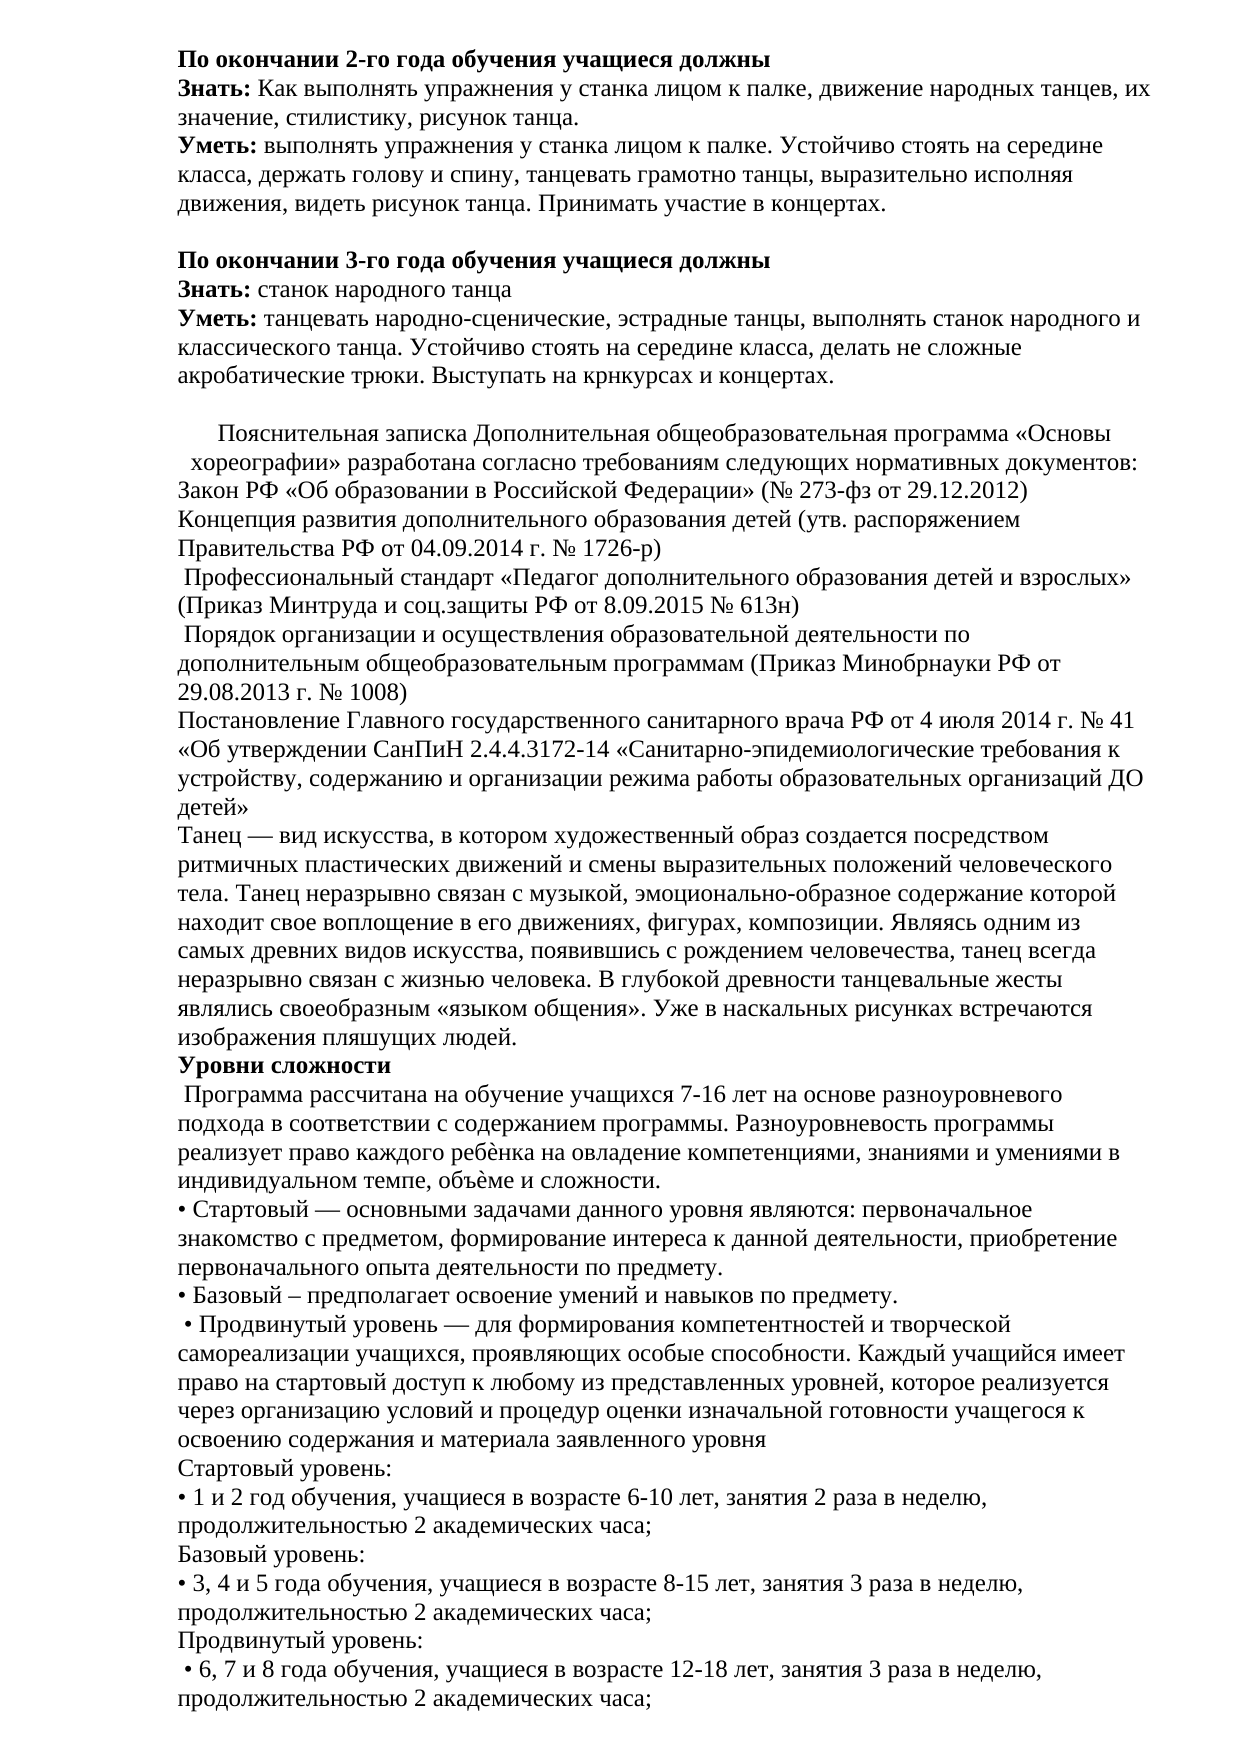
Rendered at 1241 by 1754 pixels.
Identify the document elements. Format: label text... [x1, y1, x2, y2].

text Стартовый уровень: [177, 1453, 1152, 1482]
text По окончании 2-го года обучения учащиеся должны [177, 44, 1152, 73]
text По окончании 3-го года обучения учащиеся должны [177, 246, 1152, 274]
text Закон РФ «Об образовании в Российской Федерации» (№ 273-фз от 29.12.2012) [177, 476, 1152, 504]
text Продвинутый уровень: [177, 1626, 1152, 1654]
text Уметь: танцевать народно-сценические, эстрадные танцы, выполнять станок народного и классического танца. Устойчиво стоять на середине класса, делать не сложные акробатические трюки. Выступать на крнкурсах и концертах. [177, 303, 1152, 389]
text Программа рассчитана на обучение учащихся 7-16 лет на основе разноуровневого подхода в соответствии с содержанием программы. Разноуровневость программы реализует право каждого ребѐнка на овладение компетенциями, знаниями и умениями в индивидуальном темпе, объѐме и сложности. [177, 1079, 1152, 1194]
text Уровни сложности [177, 1051, 1152, 1079]
text Знать: Как выполнять упражнения у станка лицом к палке, движение народных танцев, их значение, стилистику, рисунок танца. [177, 73, 1152, 131]
text Уметь: выполнять упражнения у станка лицом к палке. Устойчиво стоять на середине класса, держать голову и спину, танцевать грамотно танцы, выразительно исполняя движения, видеть рисунок танца. Принимать участие в концертах. [177, 131, 1152, 217]
text Концепция развития дополнительного образования детей (утв. распоряжением Правительства РФ от 04.09.2014 г. № 1726-р) [177, 504, 1152, 562]
text Базовый уровень: [177, 1539, 1152, 1568]
text Пояснительная записка Дополнительная общеобразовательная программа «Основы хореографии» разработана согласно требованиям следующих нормативных документов: [177, 418, 1152, 476]
text • 6, 7 и 8 года обучения, учащиеся в возрасте 12-18 лет, занятия 3 раза в неделю, продолжительностью 2 академических часа; [177, 1654, 1152, 1712]
text Порядок организации и осуществления образовательной деятельности по дополнительным общеобразовательным программам (Приказ Минобрнауки РФ от 29.08.2013 г. № 1008) [177, 619, 1152, 706]
text • Продвинутый уровень — для формирования компетентностей и творческой самореализации учащихся, проявляющих особые способности. Каждый учащийся имеет право на стартовый доступ к любому из представленных уровней, которое реализуется через организацию условий и процедур оценки изначальной готовности учащегося к освоению содержания и материала заявленного уровня [177, 1309, 1152, 1453]
text Профессиональный стандарт «Педагог дополнительного образования детей и взрослых» (Приказ Минтруда и соц.защиты РФ от 8.09.2015 № 613н) [177, 562, 1152, 619]
text Постановление Главного государственного санитарного врача РФ от 4 июля 2014 г. № 41 «Об утверждении СанПиН 2.4.4.3172-14 «Санитарно-эпидемиологические требования к устройству, содержанию и организации режима работы образовательных организаций ДО детей» [177, 706, 1152, 821]
text • Базовый – предполагает освоение умений и навыков по предмету. [177, 1281, 1152, 1309]
text Танец — вид искусства, в котором художественный образ создается посредством ритмичных пластических движений и смены выразительных положений человеческого тела. Танец неразрывно связан с музыкой, эмоционально-образное содержание которой находит свое воплощение в его движениях, фигурах, композиции. Являясь одним из самых древних видов искусства, появившись с рождением человечества, танец всегда неразрывно связан с жизнью человека. В глубокой древности танцевальные жесты являлись своеобразным «языком общения». Уже в наскальных рисунках встречаются изображения пляшущих людей. [177, 821, 1152, 1051]
text • 3, 4 и 5 года обучения, учащиеся в возрасте 8-15 лет, занятия 3 раза в неделю, продолжительностью 2 академических часа; [177, 1568, 1152, 1626]
text • 1 и 2 год обучения, учащиеся в возрасте 6-10 лет, занятия 2 раза в неделю, продолжительностью 2 академических часа; [177, 1482, 1152, 1539]
text Знать: станок народного танца [177, 274, 1152, 303]
text • Стартовый — основными задачами данного уровня являются: первоначальное знакомство с предметом, формирование интереса к данной деятельности, приобретение первоначального опыта деятельности по предмету. [177, 1194, 1152, 1281]
